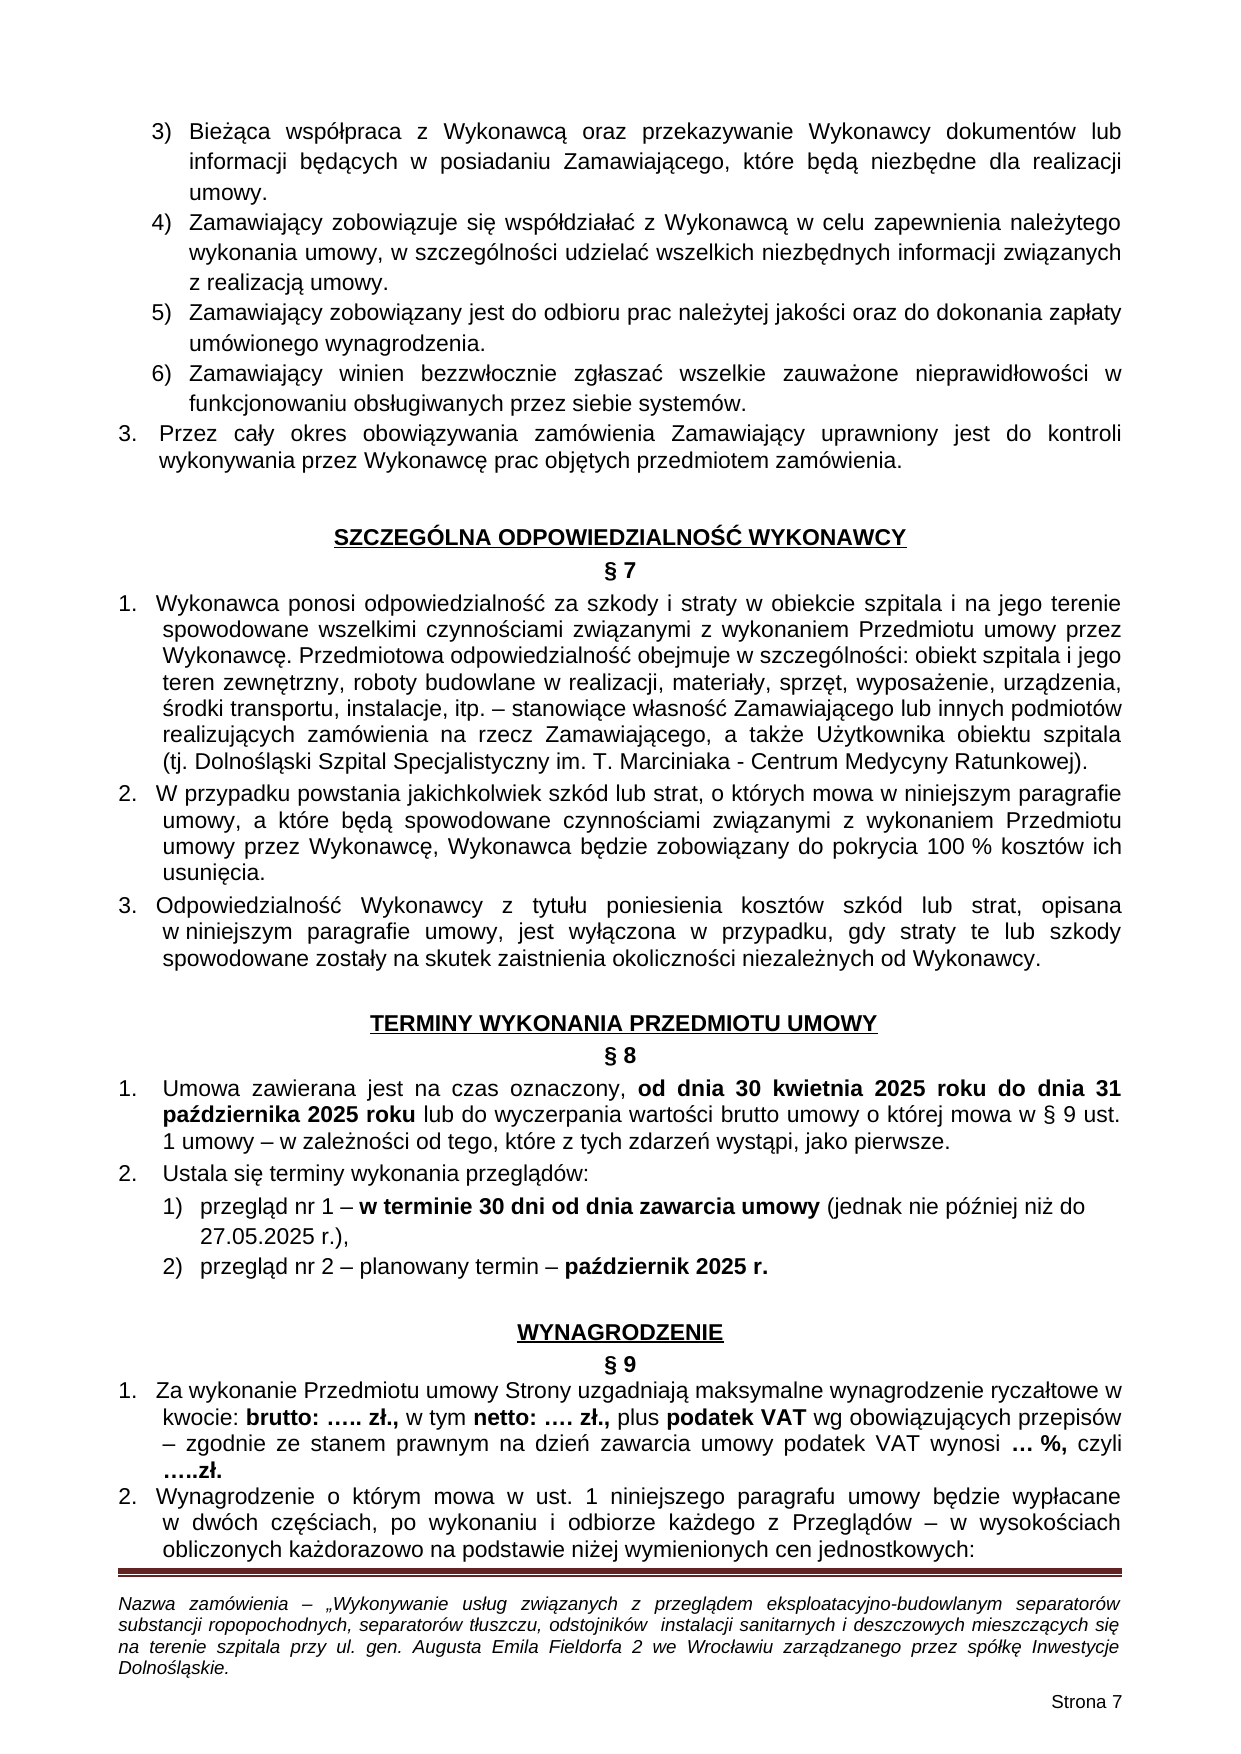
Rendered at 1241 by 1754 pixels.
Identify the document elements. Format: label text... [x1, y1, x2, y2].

text § 9 [118, 1351, 1122, 1377]
list Bieżąca współpraca z Wykonawcą oraz przekazywanie Wykonawcy dokumentów lub informacji będących w posiadaniu Zamawiającego, które będą niezbędne dla realizacji umowy. [151, 118, 1122, 205]
list Odpowiedzialność Wykonawcy z tytułu poniesienia kosztów szkód lub strat, opisana w niniejszym paragrafie umowy, jest wyłączona w przypadku, gdy straty te lub szkody spowodowane zostały na skutek zaistnienia okoliczności niezależnych od Wykonawcy. [118, 892, 1122, 971]
subtitle WYNAGRODZENIE [118, 1318, 1122, 1345]
list Wynagrodzenie o którym mowa w ust. 1 niniejszego paragrafu umowy będzie wypłacane w dwóch częściach, po wykonaniu i odbiorze każdego z Przeglądów – w wysokościach obliczonych każdorazowo na podstawie niżej wymienionych cen jednostkowych: [118, 1483, 1122, 1562]
list Zamawiający winien bezzwłocznie zgłaszać wszelkie zauważone nieprawidłowości w funkcjonowaniu obsługiwanych przez siebie systemów. [151, 360, 1122, 416]
text § 8 [118, 1042, 1122, 1069]
list Zamawiający zobowiązuje się współdziałać z Wykonawcą w celu zapewnienia należytego wykonania umowy, w szczególności udzielać wszelkich niezbędnych informacji związanych z realizacją umowy. [151, 209, 1122, 296]
list Ustala się terminy wykonania przeglądów: [118, 1160, 1122, 1187]
list Umowa zawierana jest na czas oznaczony, od dnia 30 kwietnia 2025 roku do dnia 31 października 2025 roku lub do wyczerpania wartości brutto umowy o której mowa w § 9 ust. 1 umowy – w zależności od tego, które z tych zdarzeń wystąpi, jako pierwsze. [118, 1075, 1122, 1154]
list przegląd nr 2 – planowany termin – październik 2025 r. [162, 1253, 1122, 1280]
list W przypadku powstania jakichkolwiek szkód lub strat, o których mowa w niniejszym paragrafie umowy, a które będą spowodowane czynnościami związanymi z wykonaniem Przedmiotu umowy przez Wykonawcę, Wykonawca będzie zobowiązany do pokrycia 100 % kosztów ich usunięcia. [118, 780, 1122, 886]
list przegląd nr 1 – w terminie 30 dni od dnia zawarcia umowy (jednak nie później niż do 27.05.2025 r.), [162, 1193, 1122, 1249]
text SZCZEGÓLNA ODPOWIEDZIALNOŚĆ WYKONAWCY [118, 524, 1122, 551]
list Przez cały okres obowiązywania zamówienia Zamawiający uprawniony jest do kontroli wykonywania przez Wykonawcę prac objętych przedmiotem zamówienia. [118, 420, 1122, 473]
text § 7 [118, 557, 1122, 583]
list Wykonawca ponosi odpowiedzialność za szkody i straty w obiekcie szpitala i na jego terenie spowodowane wszelkimi czynnościami związanymi z wykonaniem Przedmiotu umowy przez Wykonawcę. Przedmiotowa odpowiedzialność obejmuje w szczególności: obiekt szpitala i jego teren zewnętrzny, roboty budowlane w realizacji, materiały, sprzęt, wyposażenie, urządzenia, środki transportu, instalacje, itp. – stanowiące własność Zamawiającego lub innych podmiotów realizujących zamówienia na rzecz Zamawiającego, a także Użytkownika obiektu szpitala (tj. Dolnośląski Szpital Specjalistyczny im. T. Marciniaka - Centrum Medycyny Ratunkowej). [118, 589, 1122, 774]
list Za wykonanie Przedmiotu umowy Strony uzgadniają maksymalne wynagrodzenie ryczałtowe w kwocie: brutto: ….. zł., w tym netto: …. zł., plus podatek VAT wg obowiązujących przepisów – zgodnie ze stanem prawnym na dzień zawarcia umowy podatek VAT wynosi … %, czyli …..zł. [118, 1377, 1122, 1483]
text TERMINY WYKONANIA PRZEDMIOTU UMOWY [125, 1010, 1122, 1036]
list Zamawiający zobowiązany jest do odbioru prac należytej jakości oraz do dokonania zapłaty umówionego wynagrodzenia. [151, 299, 1122, 356]
